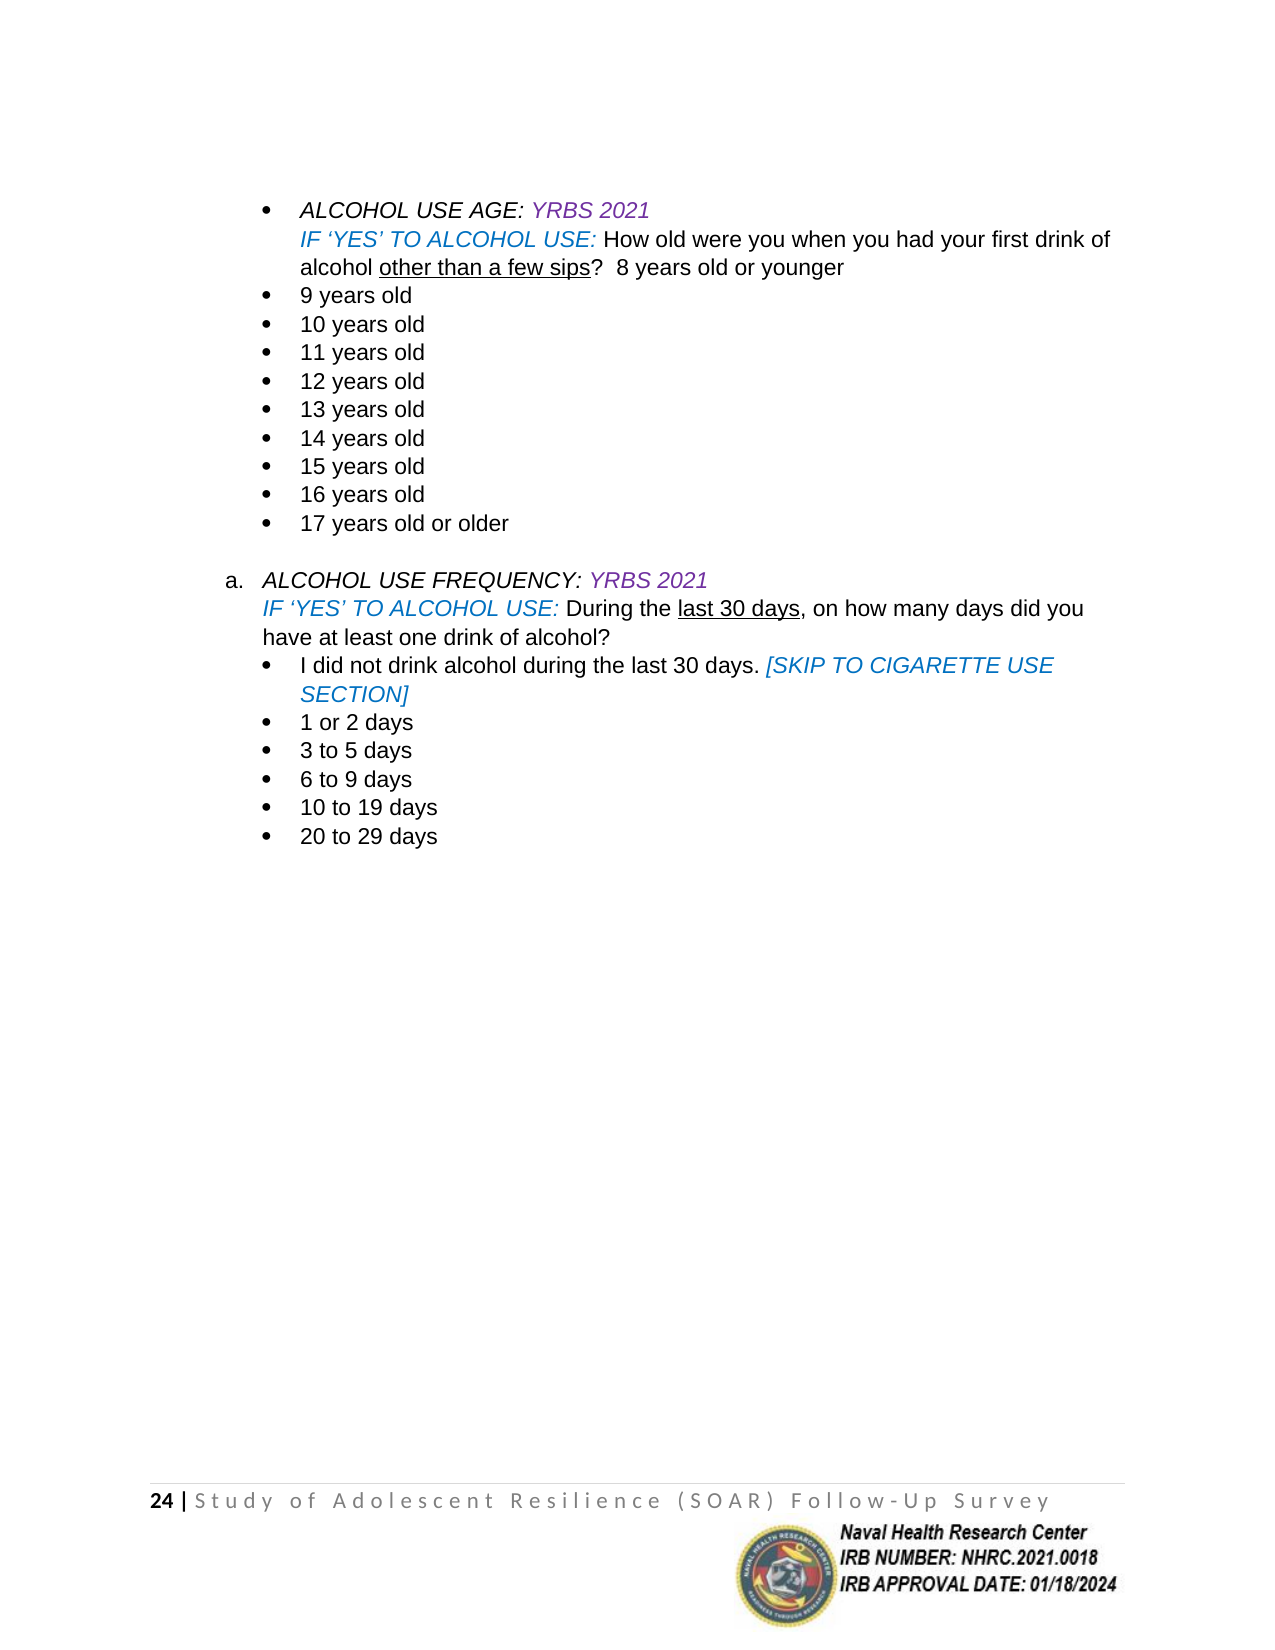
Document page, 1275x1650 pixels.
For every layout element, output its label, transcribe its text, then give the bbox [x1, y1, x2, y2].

list IF ‘YES’ TO ALCOHOL USE: During the last 30 days, on how many days did you have at least one drink of alcohol? [262, 595, 1125, 650]
list 10 to 19 days [262, 794, 1125, 821]
list ALCOHOL USE AGE: YRBS 2021 IF ‘YES’ TO ALCOHOL USE: How old were you when you had your first drink of alcohol other than a few sips? 8 years old or younger [262, 197, 1125, 280]
list ALCOHOL USE FREQUENCY: YRBS 2021 [225, 567, 1125, 593]
picture [733, 1513, 1125, 1632]
list 17 years old or older [262, 510, 1125, 536]
list 1 or 2 days [262, 709, 1125, 735]
list 14 years old [262, 424, 1125, 451]
list 10 years old [262, 311, 1125, 337]
list 6 to 9 days [262, 766, 1125, 792]
list 12 years old [262, 368, 1125, 394]
list 9 years old [262, 282, 1125, 309]
list 15 years old [262, 453, 1125, 479]
list 16 years old [262, 481, 1125, 508]
list 13 years old [262, 396, 1125, 422]
list I did not drink alcohol during the last 30 days. [SKIP TO CIGARETTE USE SECTION] [262, 652, 1125, 707]
list 3 to 5 days [262, 737, 1125, 764]
list 20 to 29 days [262, 823, 1125, 849]
list 11 years old [262, 339, 1125, 366]
